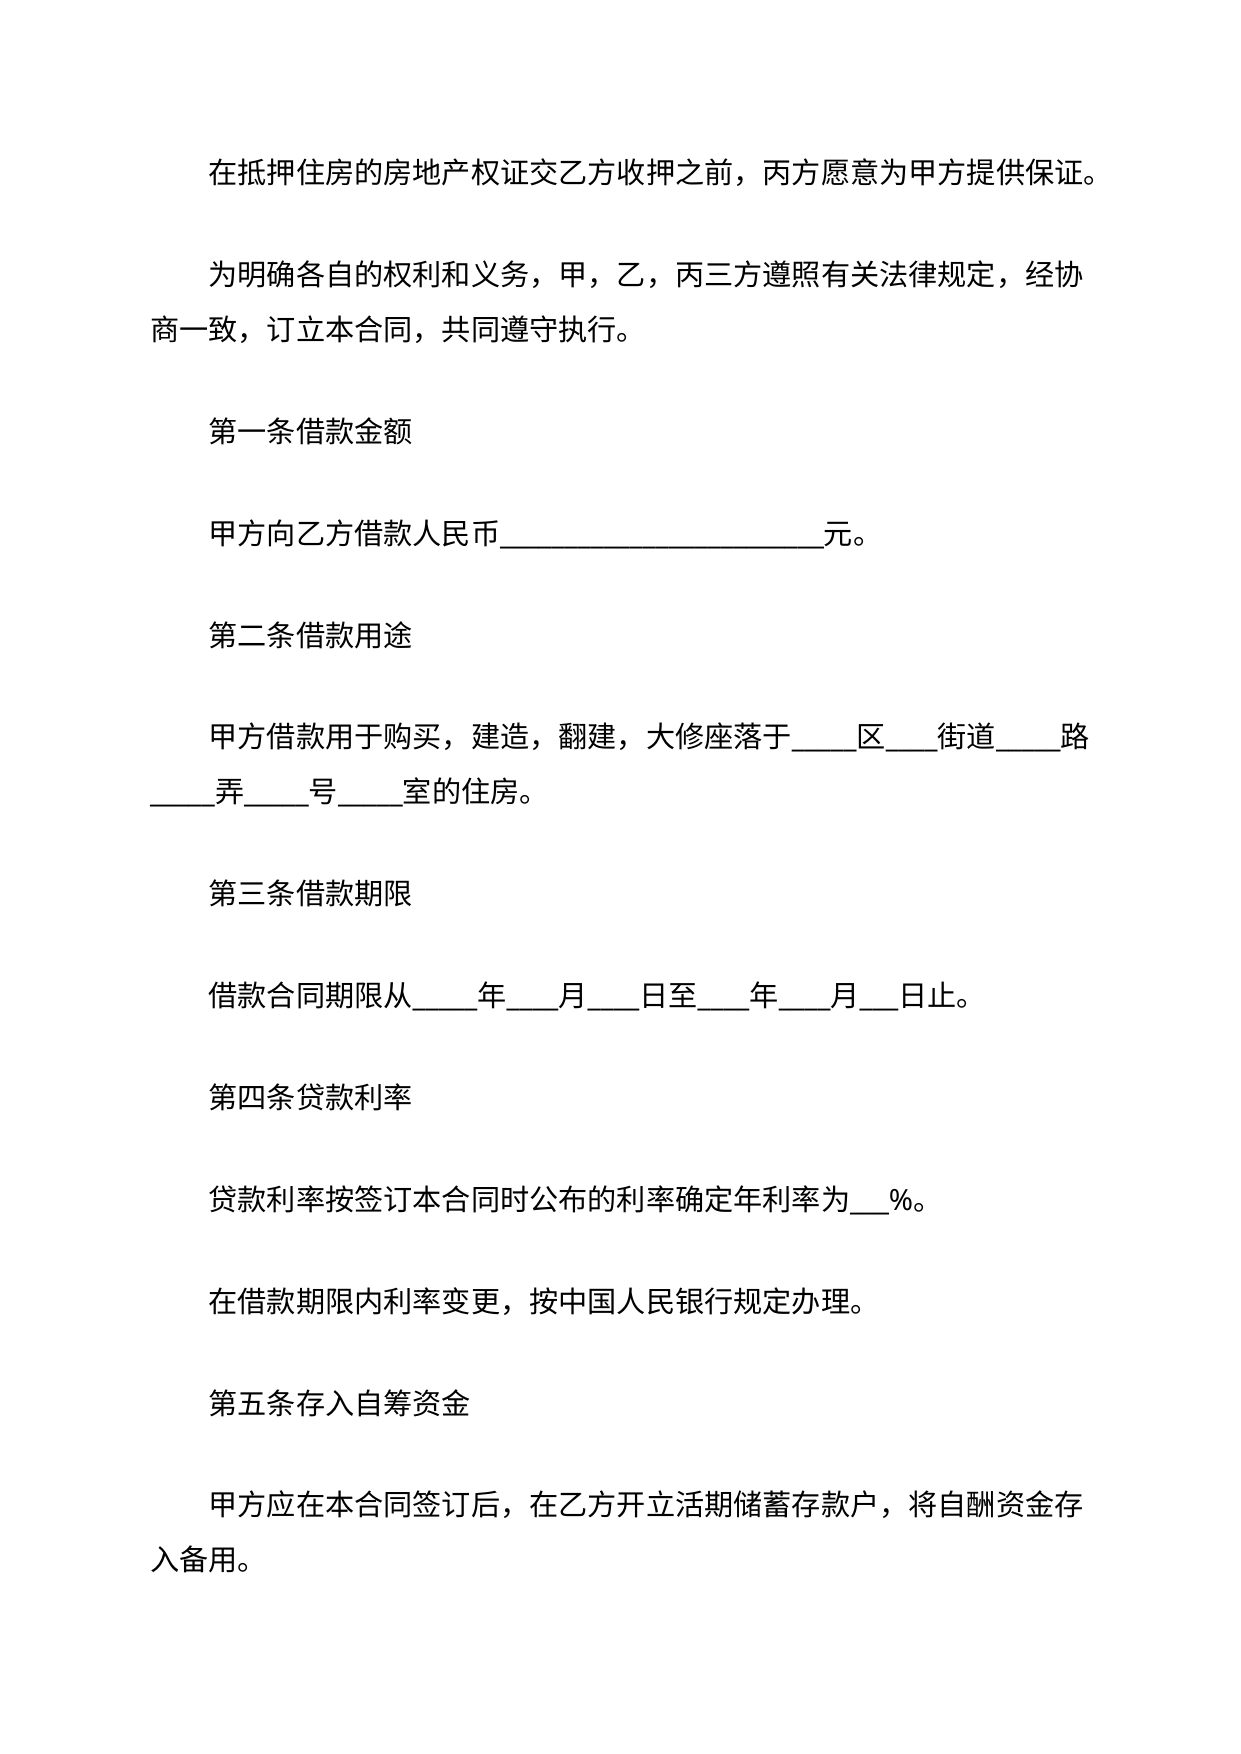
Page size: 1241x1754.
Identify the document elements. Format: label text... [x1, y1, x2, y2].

text 甲方应在本合同签订后，在乙方开立活期储蓄存款户，将自酬资金存入备用。 [150, 1482, 1090, 1579]
text 为明确各自的权利和义务，甲，乙，丙三方遵照有关法律规定，经协商一致，订立本合同，共同遵守执行。 [150, 252, 1090, 349]
text 甲方向乙方借款人民币_________________________元。 [150, 510, 1090, 553]
text 第五条存入自筹资金 [150, 1380, 1090, 1422]
text 第三条借款期限 [150, 871, 1090, 913]
text 借款合同期限从_____年____月____日至____年____月___日止。 [150, 973, 1090, 1015]
text 贷款利率按签订本合同时公布的利率确定年利率为___%。 [150, 1176, 1090, 1219]
text 第二条借款用途 [150, 612, 1090, 654]
text 第四条贷款利率 [150, 1075, 1090, 1117]
text 第一条借款金额 [150, 408, 1090, 451]
text 在抵押住房的房地产权证交乙方收押之前，丙方愿意为甲方提供保证。 [150, 150, 1090, 192]
text 在借款期限内利率变更，按中国人民银行规定办理。 [150, 1278, 1090, 1321]
text 甲方借款用于购买，建造，翻建，大修座落于_____区____街道_____路_____弄_____号_____室的住房。 [150, 714, 1090, 811]
